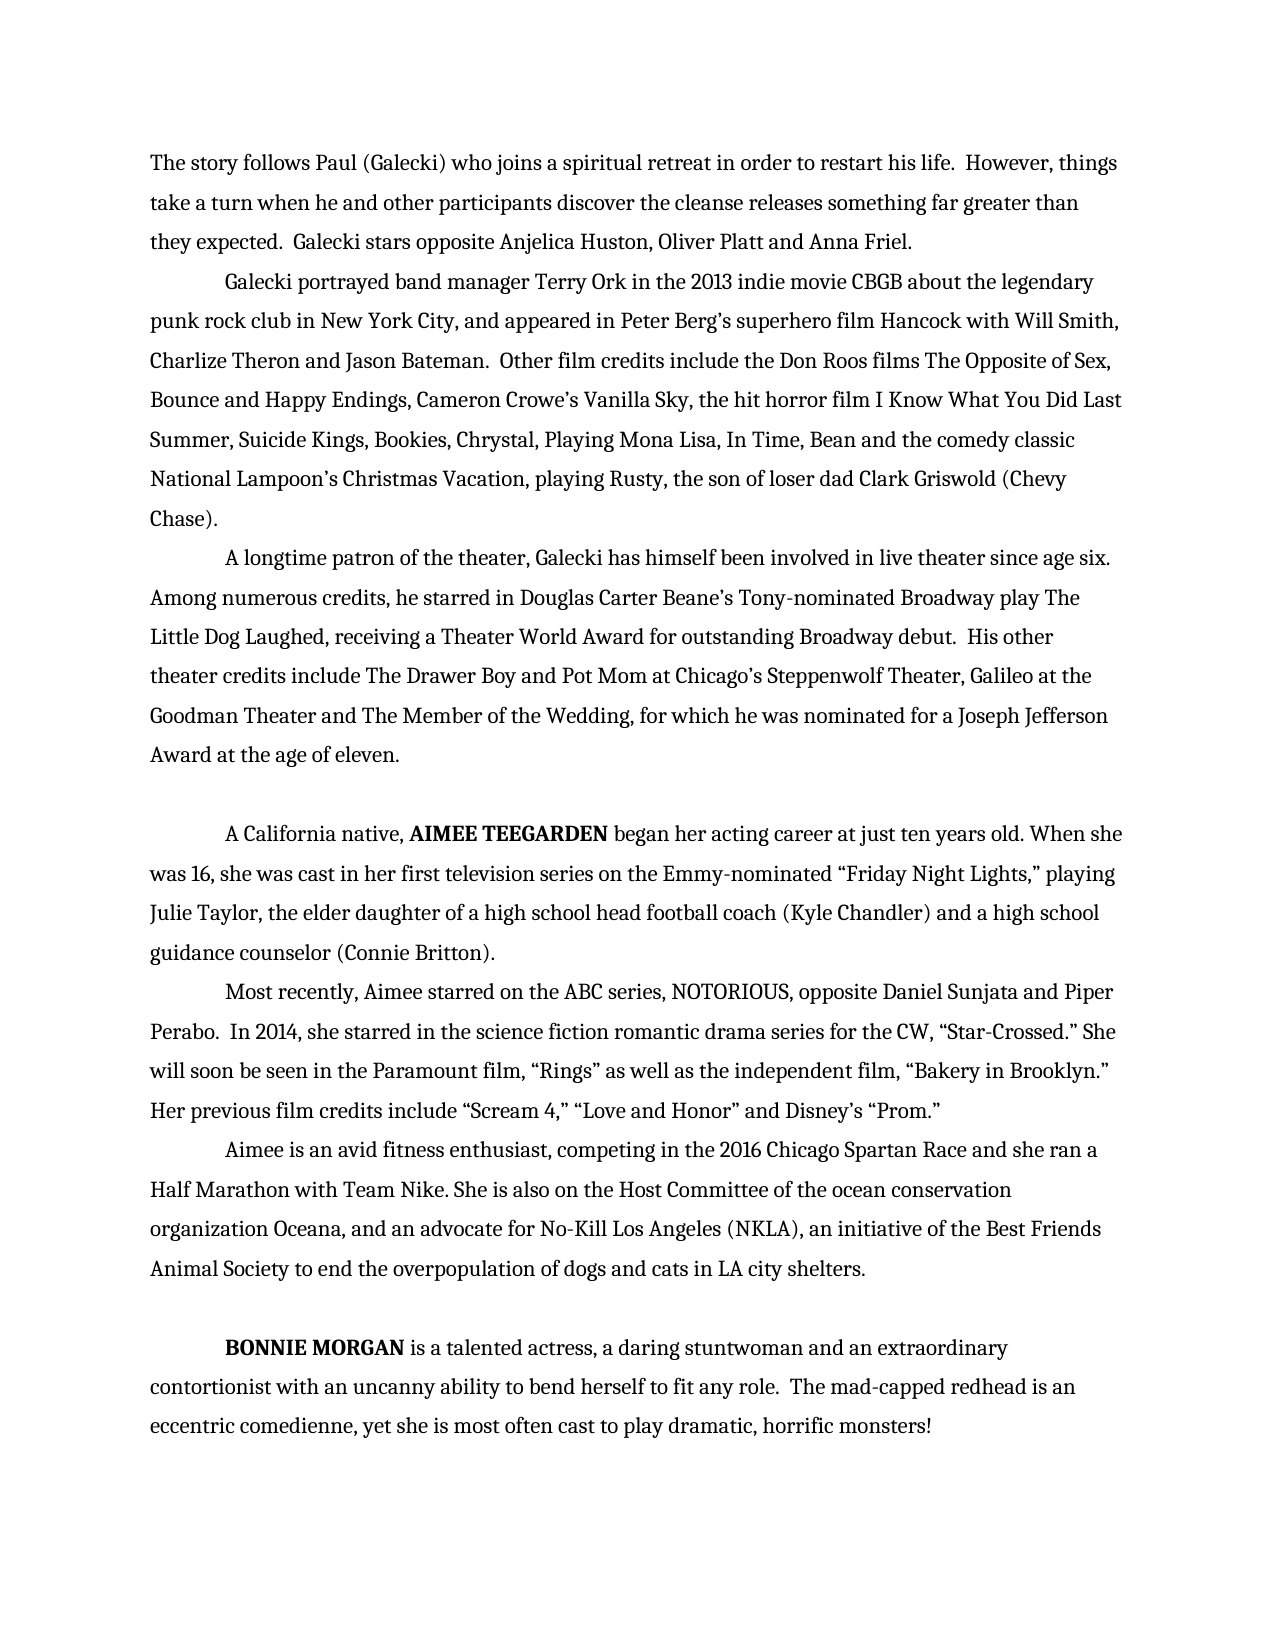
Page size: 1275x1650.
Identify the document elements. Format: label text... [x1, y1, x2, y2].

text Most recently, Aimee starred on the ABC series, NOTORIOUS, opposite Daniel Sunjata and Piper Perabo. In 2014, she starred in the science fiction romantic drama series for the CW, “Star-Crossed.” She will soon be seen in the Paramount film, “Rings” as well as the independent film, “Bakery in Brooklyn.” Her previous film credits include “Scream 4,” “Love and Honor” and Disney’s “Prom.” [150, 979, 1125, 1124]
text BONNIE MORGAN is a talented actress, a daring stuntwoman and an extraordinary contortionist with an uncanny ability to bend herself to fit any role. The mad-capped redhead is an eccentric comedienne, yet she is most often cast to play dramatic, horrific monsters! [150, 1334, 1125, 1440]
text A longtime patron of the theater, Galecki has himself been involved in live theater since age six. Among numerous credits, he starred in Douglas Carter Beane’s Tony-nominated Broadway play The Little Dog Laughed, receiving a Theater World Award for outstanding Broadway debut. His other theater credits include The Drawer Boy and Pot Mom at Chicago’s Steppenwolf Theater, Galileo at the Goodman Theater and The Member of the Wedding, for which he was nominated for a Joseph Jefferson Award at the age of eleven. [150, 545, 1125, 768]
text A California native, AIMEE TEEGARDEN began her acting career at just ten years old. When she was 16, she was cast in her first television series on the Emmy-nominated “Friday Night Lights,” playing Julie Taylor, the elder daughter of a high school head football coach (Kyle Chandler) and a high school guidance counselor (Connie Britton). [150, 821, 1125, 966]
text Galecki portrayed band manager Terry Ork in the 2013 indie movie CBGB about the legendary punk rock club in New York City, and appeared in Peter Berg’s superhero film Hancock with Will Smith, Charlize Theron and Jason Bateman. Other film credits include the Don Roos films The Opposite of Sex, Bounce and Happy Endings, Cameron Crowe’s Vanilla Sky, the hit horror film I Know What You Did Last Summer, Suicide Kings, Bookies, Chrystal, Playing Mona Lisa, In Time, Bean and the comedy classic National Lampoon’s Christmas Vacation, playing Rusty, the son of loser dad Clark Griswold (Chevy Chase). [150, 268, 1125, 532]
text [150, 150, 1125, 255]
text Aimee is an avid fitness enthusiast, competing in the 2016 Chicago Spartan Race and she ran a Half Marathon with Team Nike. She is also on the Host Committee of the ocean conservation organization Oceana, and an advocate for No-Kill Los Angeles (NKLA), an initiative of the Best Friends Animal Society to end the overpopulation of dogs and cats in LA city shelters. [150, 1137, 1125, 1282]
